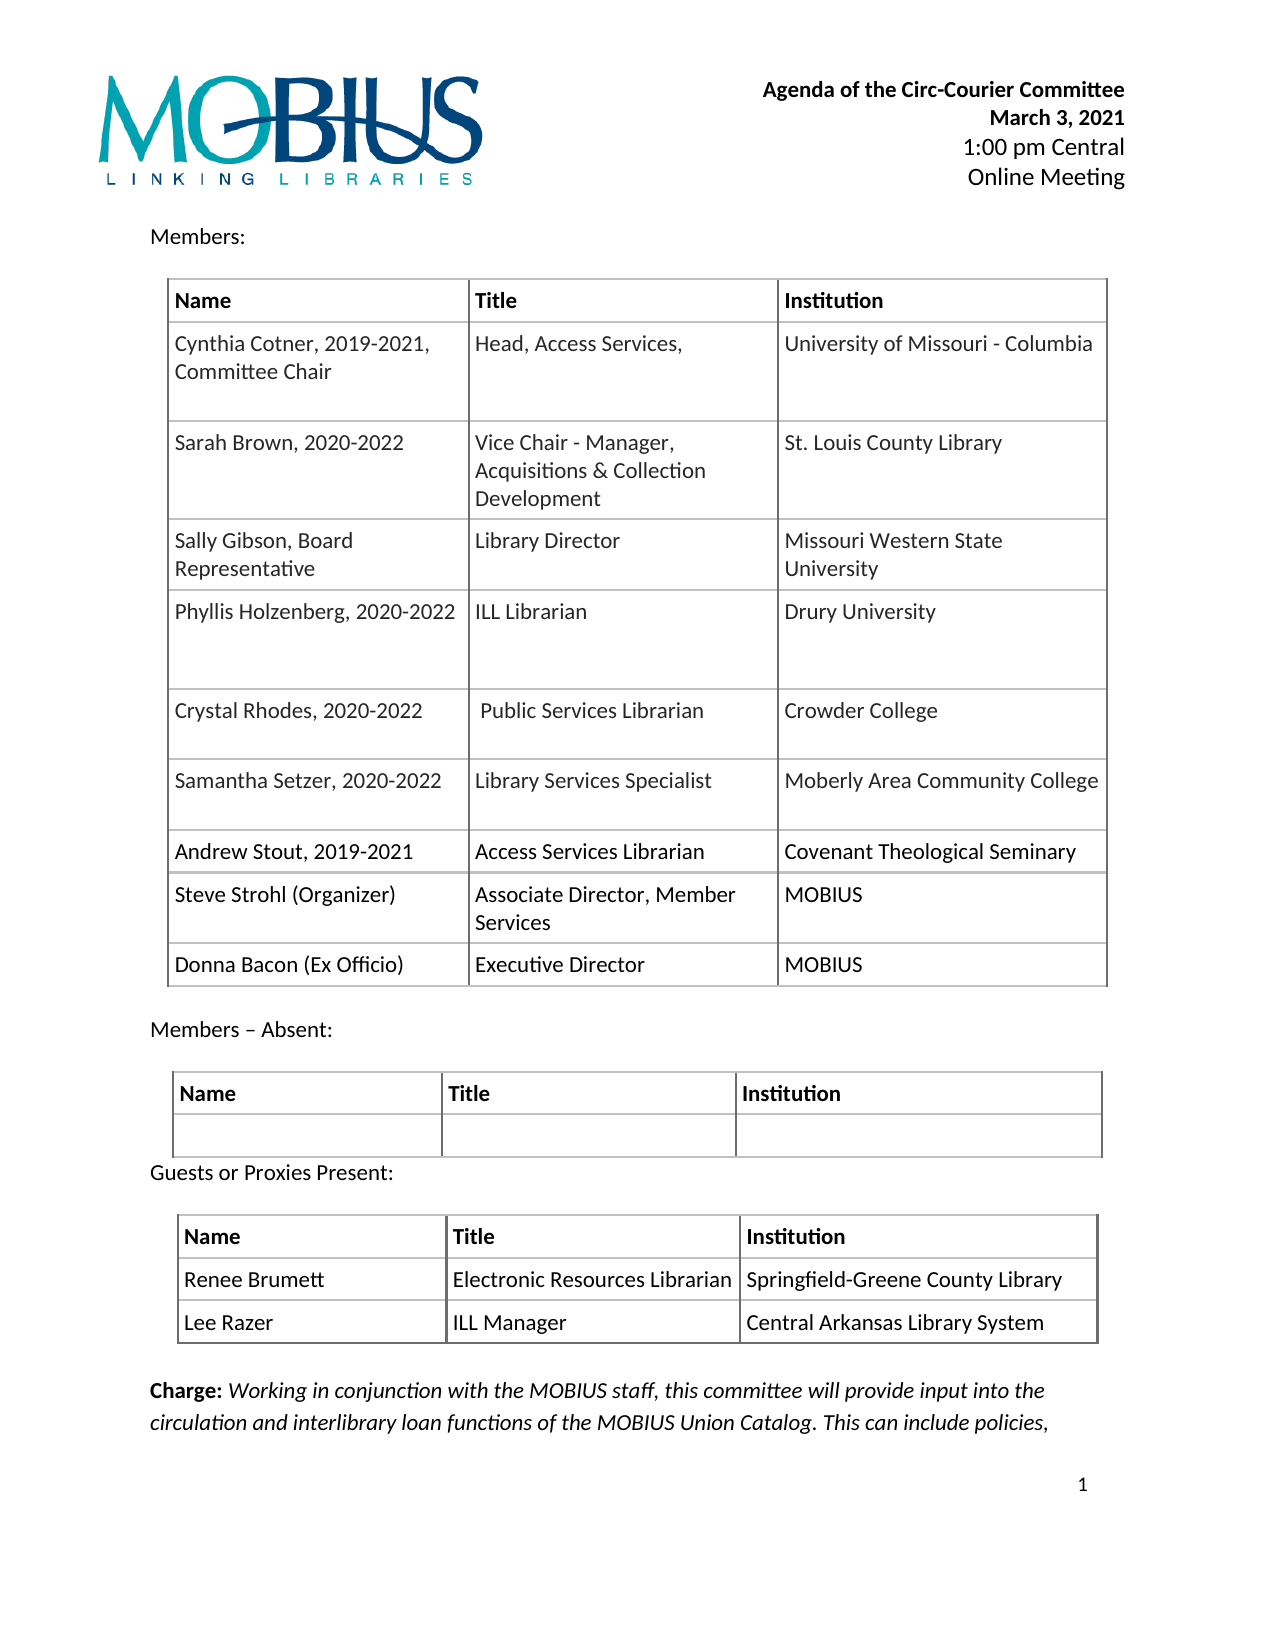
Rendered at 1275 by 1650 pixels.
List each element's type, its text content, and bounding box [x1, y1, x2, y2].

table_cell Drury University [779, 591, 1106, 687]
table_header Title [443, 1073, 735, 1113]
table_cell Phyllis Holzenberg, 2020-2022 [169, 591, 468, 687]
table_cell Central Arkansas Library System [741, 1301, 1096, 1342]
table_cell Crowder College [779, 690, 1106, 758]
table_header Institution [741, 1216, 1096, 1257]
table_cell Library Services Specialist [470, 760, 777, 829]
table_cell MOBIUS [779, 874, 1106, 942]
table_cell [737, 1115, 1101, 1156]
table_cell Access Services Librarian [470, 831, 777, 871]
table_header Institution [779, 280, 1106, 321]
table_cell Head, Access Services, [470, 323, 777, 419]
table_cell Moberly Area Community College [779, 760, 1106, 829]
table_cell Crystal Rhodes, 2020-2022 [169, 690, 468, 758]
table_cell University of Missouri - Columbia [779, 323, 1106, 419]
table_header Institution [737, 1073, 1101, 1113]
table_cell Lee Razer [179, 1301, 445, 1342]
table_header Name [169, 280, 468, 321]
table_cell Springfield-Greene County Library [741, 1259, 1096, 1299]
text Guests or Proxies Present: [150, 1158, 1125, 1186]
table_cell Library Director [470, 520, 777, 589]
table_cell [174, 1115, 441, 1156]
table_cell Samantha Setzer, 2020-2022 [169, 760, 468, 829]
table_cell ​ Public Services Librarian [470, 690, 777, 758]
table_cell Steve Strohl (Organizer) [169, 874, 468, 942]
table_cell Cynthia Cotner, 2019-2021, Committee Chair [169, 323, 468, 419]
text Members – Absent: [150, 1015, 1125, 1043]
table_cell ILL Librarian [470, 591, 777, 687]
table_cell Sarah Brown, 2020-2022 [169, 422, 468, 518]
table_cell Missouri Western State University [779, 520, 1106, 589]
table_cell Covenant Theological Seminary [779, 831, 1106, 871]
table_cell ILL Manager [448, 1301, 739, 1342]
table_cell MOBIUS [779, 944, 1106, 984]
table_cell Executive Director [470, 944, 777, 984]
text Members: [150, 222, 1125, 250]
table_cell St. Louis County Library [779, 422, 1106, 518]
table_cell Electronic Resources Librarian [448, 1259, 739, 1299]
table_header Title [470, 280, 777, 321]
picture [90, 65, 487, 190]
table_cell Donna Bacon (Ex Officio) [169, 944, 468, 984]
table_cell Associate Director, Member Services [470, 874, 777, 942]
table_cell Sally Gibson, Board Representative [169, 520, 468, 589]
table_header Name [174, 1073, 441, 1113]
table_cell Vice Chair - Manager, Acquisitions & Collection Development [470, 422, 777, 518]
table_cell Renee Brumett [179, 1259, 445, 1299]
table_cell Andrew Stout, 2019-2021 [169, 831, 468, 871]
table_header Title [448, 1216, 739, 1257]
table_cell [443, 1115, 735, 1156]
table_header Name [179, 1216, 445, 1257]
